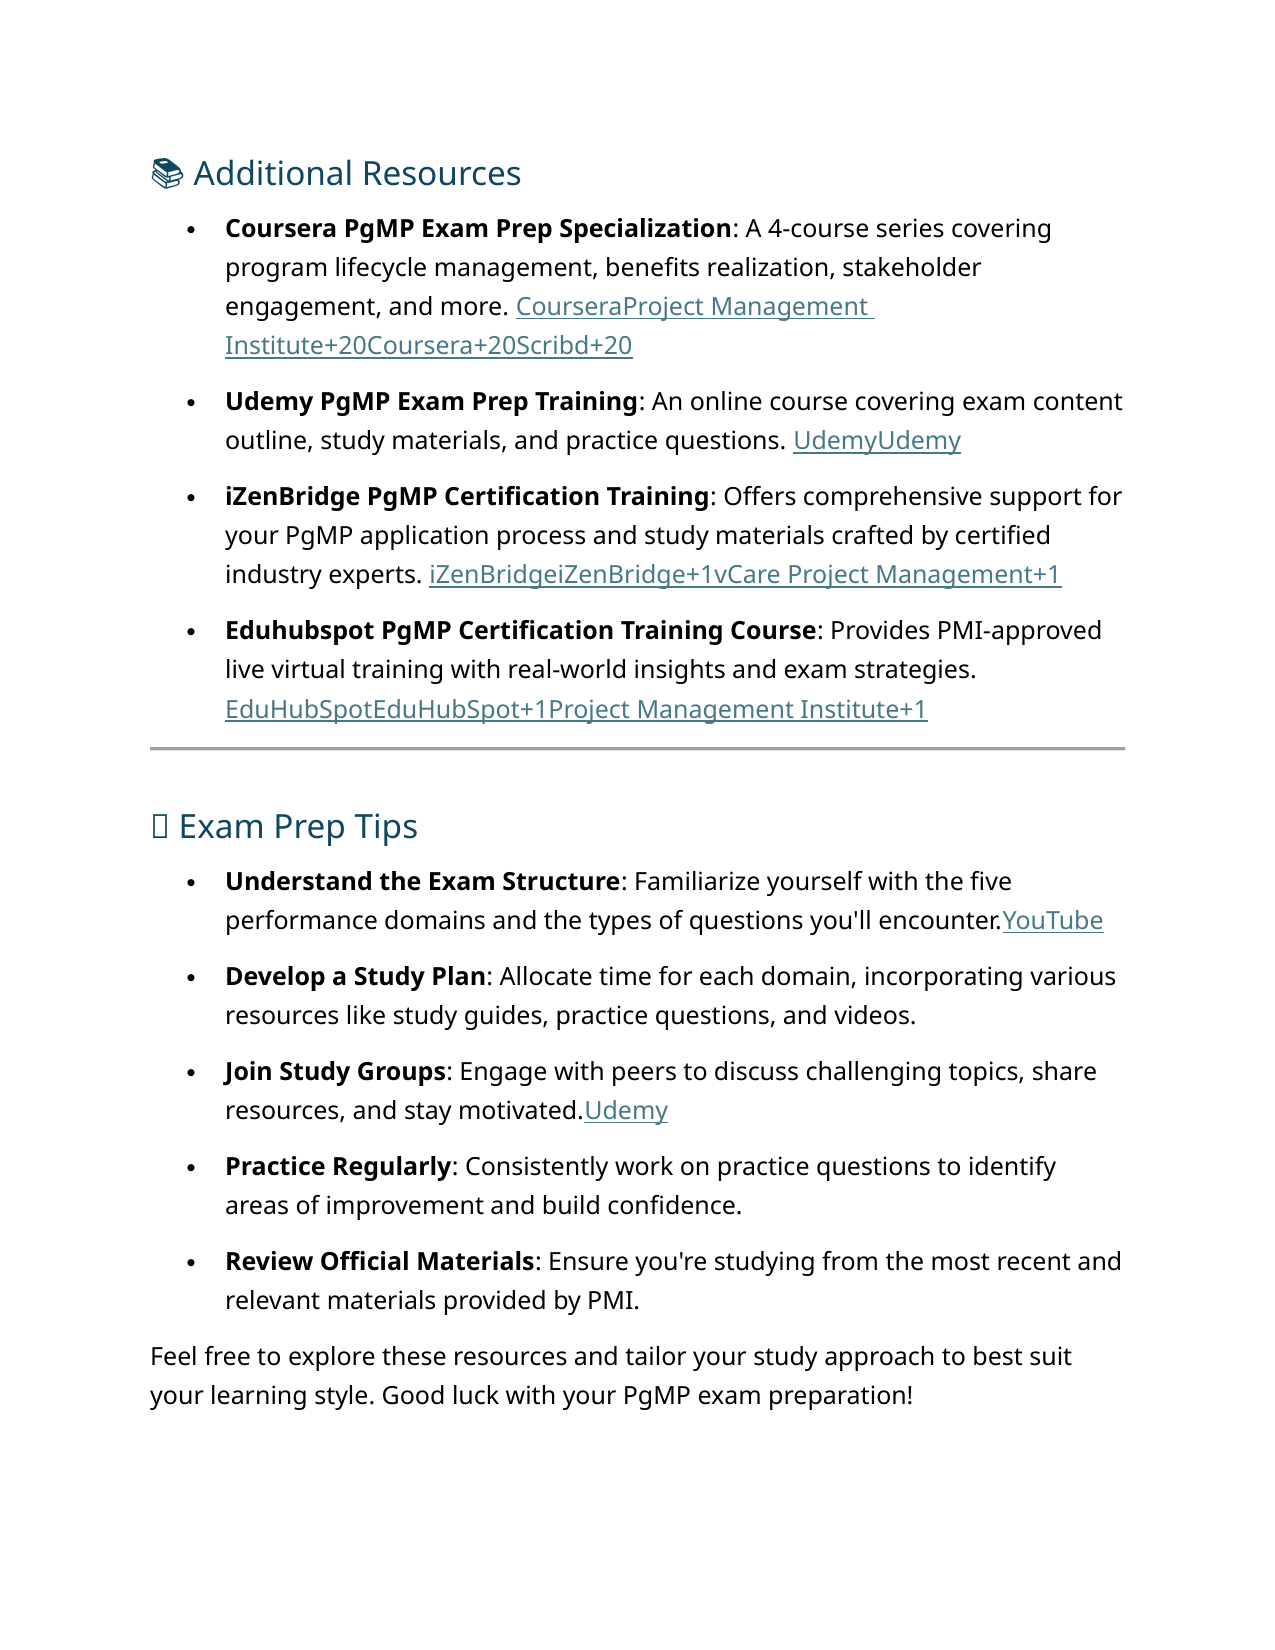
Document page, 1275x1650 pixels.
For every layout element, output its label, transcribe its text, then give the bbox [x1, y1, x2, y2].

text Feel free to explore these resources and tailor your study approach to best suit your learning style. Good luck with your PgMP exam preparation! [150, 1338, 1125, 1412]
list iZenBridge PgMP Certification Training: Offers comprehensive support for your PgMP application process and study materials crafted by certified industry experts. iZenBridgeiZenBridge+1vCare Project Management+1 [187, 479, 1125, 591]
list Develop a Study Plan: Allocate time for each domain, incorporating various resources like study guides, practice questions, and videos. [187, 958, 1125, 1032]
subtitle ✅ Exam Prep Tips [150, 803, 1125, 848]
list Udemy PgMP Exam Prep Training: An online course covering exam content outline, study materials, and practice questions. UdemyUdemy [187, 384, 1125, 457]
list Review Official Materials: Ensure you're studying from the most recent and relevant materials provided by PMI. [187, 1243, 1125, 1317]
list Practice Regularly: Consistently work on practice questions to identify areas of improvement and build confidence. [187, 1148, 1125, 1222]
list Eduhubspot PgMP Certification Training Course: Provides PMI-approved live virtual training with real-world insights and exam strategies. EduHubSpotEduHubSpot+1Project Management Institute+1 [187, 613, 1125, 725]
list Coursera PgMP Exam Prep Specialization: A 4-course series covering program lifecycle management, benefits realization, stakeholder engagement, and more. CourseraProject Management Institute+20Coursera+20Scribd+20 [187, 211, 1125, 362]
list Understand the Exam Structure: Familiarize yourself with the five performance domains and the types of questions you'll encounter.YouTube [187, 863, 1125, 937]
list Join Study Groups: Engage with peers to discuss challenging topics, share resources, and stay motivated.Udemy [187, 1053, 1125, 1127]
subtitle 📚 Additional Resources [150, 150, 1125, 195]
